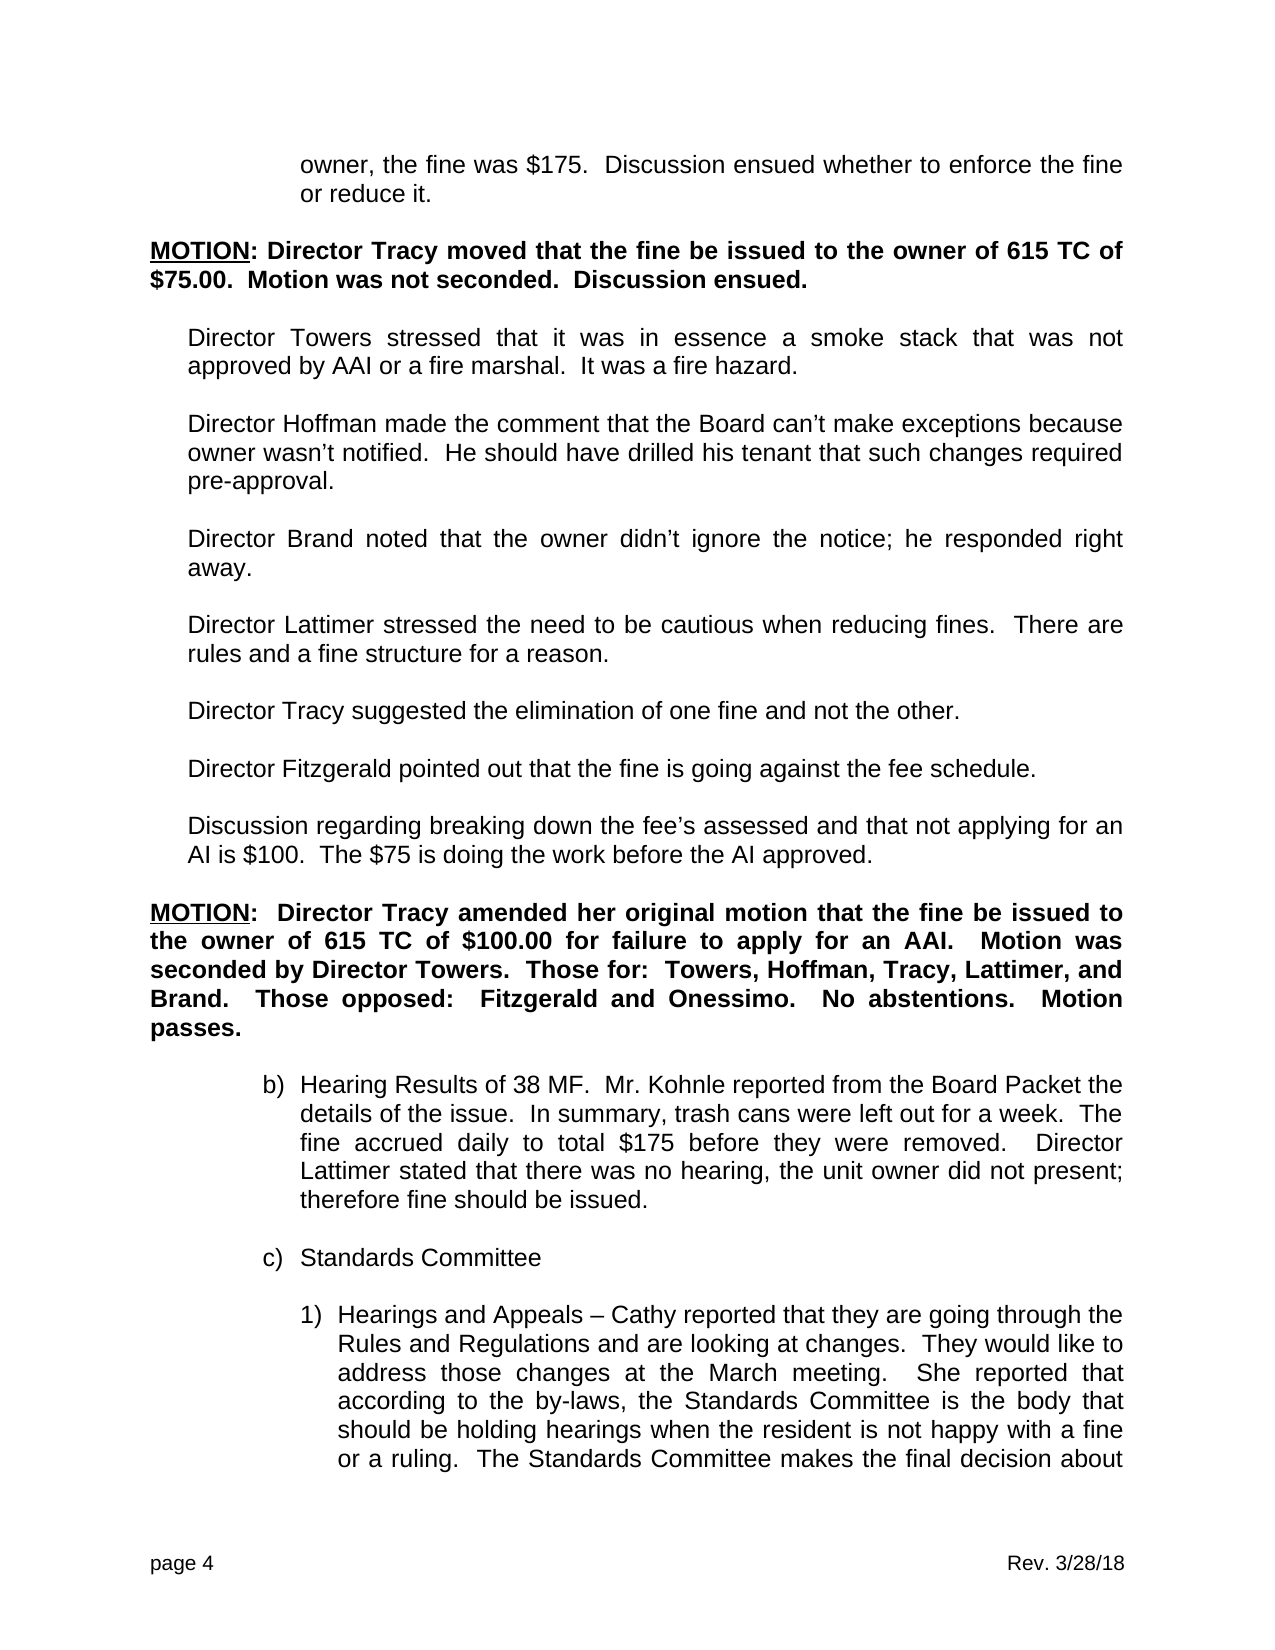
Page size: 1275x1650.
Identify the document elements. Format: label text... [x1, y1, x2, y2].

text Director Brand noted that the owner didn’t ignore the notice; he responded right away. [187, 524, 1125, 581]
text Director Lattimer stressed the need to be cautious when reducing fines. There are rules and a fine structure for a reason. [187, 610, 1125, 667]
text Director Hoffman made the comment that the Board can’t make exceptions because owner wasn’t notified. He should have drilled his tenant that such changes required pre-approval. [187, 409, 1125, 495]
text Director Tracy suggested the elimination of one fine and not the other. [187, 696, 1125, 725]
text MOTION: Director Tracy amended her original motion that the fine be issued to the owner of 615 TC of $100.00 for failure to apply for an AAI. Motion was seconded by Director Towers. Those for: Towers, Hoffman, Tracy, Lattimer, and Brand. Those opposed: Fitzgerald and Onessimo. No abstentions. Motion passes. [150, 897, 1125, 1041]
list Standards Committee [262, 1242, 1125, 1271]
text Director Towers stressed that it was in essence a smoke stack that was not approved by AAI or a fire marshal. It was a fire hazard. [187, 322, 1125, 380]
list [262, 150, 1125, 207]
list Hearing Results of 38 MF. Mr. Kohnle reported from the Board Packet the details of the issue. In summary, trash cans were left out for a week. The fine accrued daily to total $175 before they were removed. Director Lattimer stated that there was no hearing, the unit owner did not present; therefore fine should be issued. [262, 1070, 1125, 1214]
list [300, 1300, 1125, 1472]
text MOTION: Director Tracy moved that the fine be issued to the owner of 615 TC of $75.00. Motion was not seconded. Discussion ensued. [150, 236, 1125, 294]
text Director Fitzgerald pointed out that the fine is going against the fee schedule. [187, 754, 1125, 782]
text Discussion regarding breaking down the fee’s assessed and that not applying for an AI is $100. The $75 is doing the work before the AI approved. [187, 811, 1125, 869]
